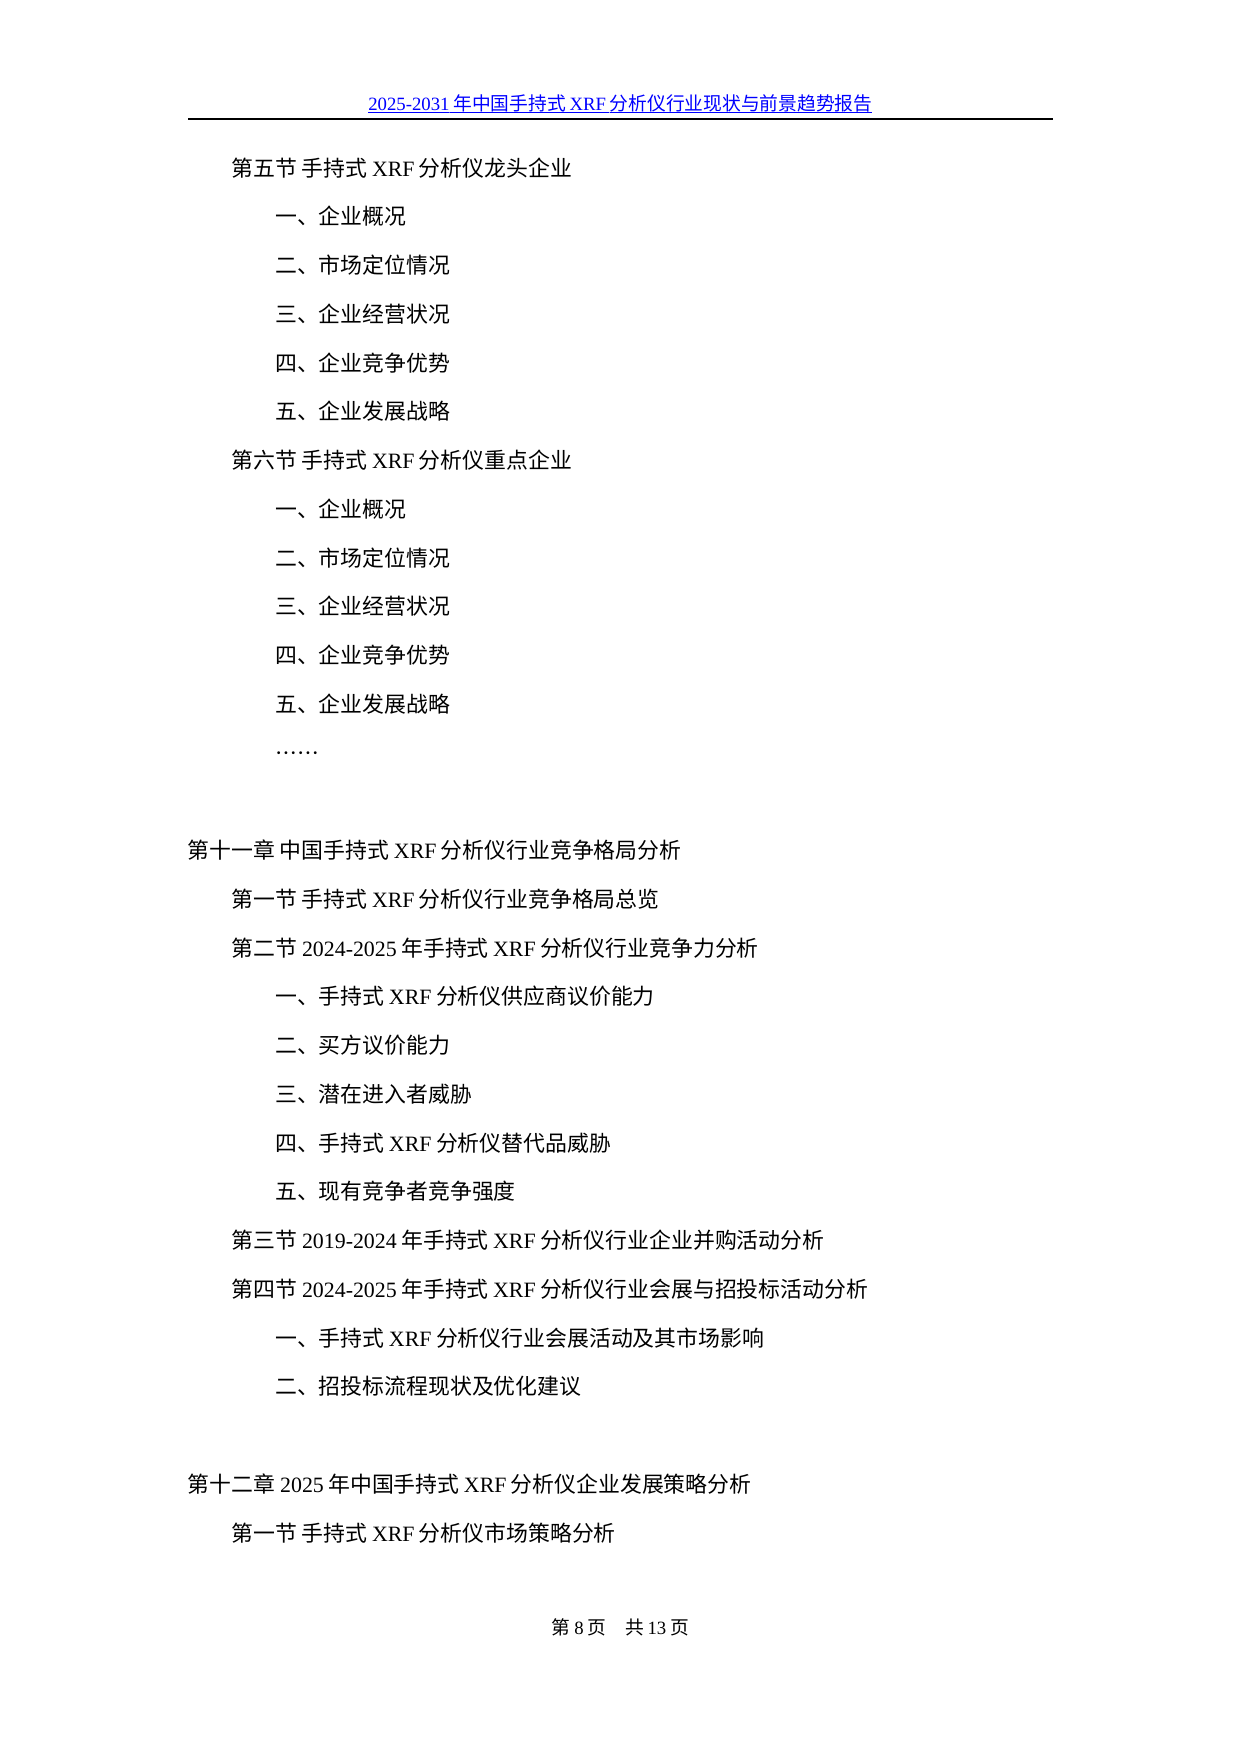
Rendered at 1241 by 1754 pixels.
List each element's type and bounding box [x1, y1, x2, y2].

text [187, 150, 1053, 1548]
